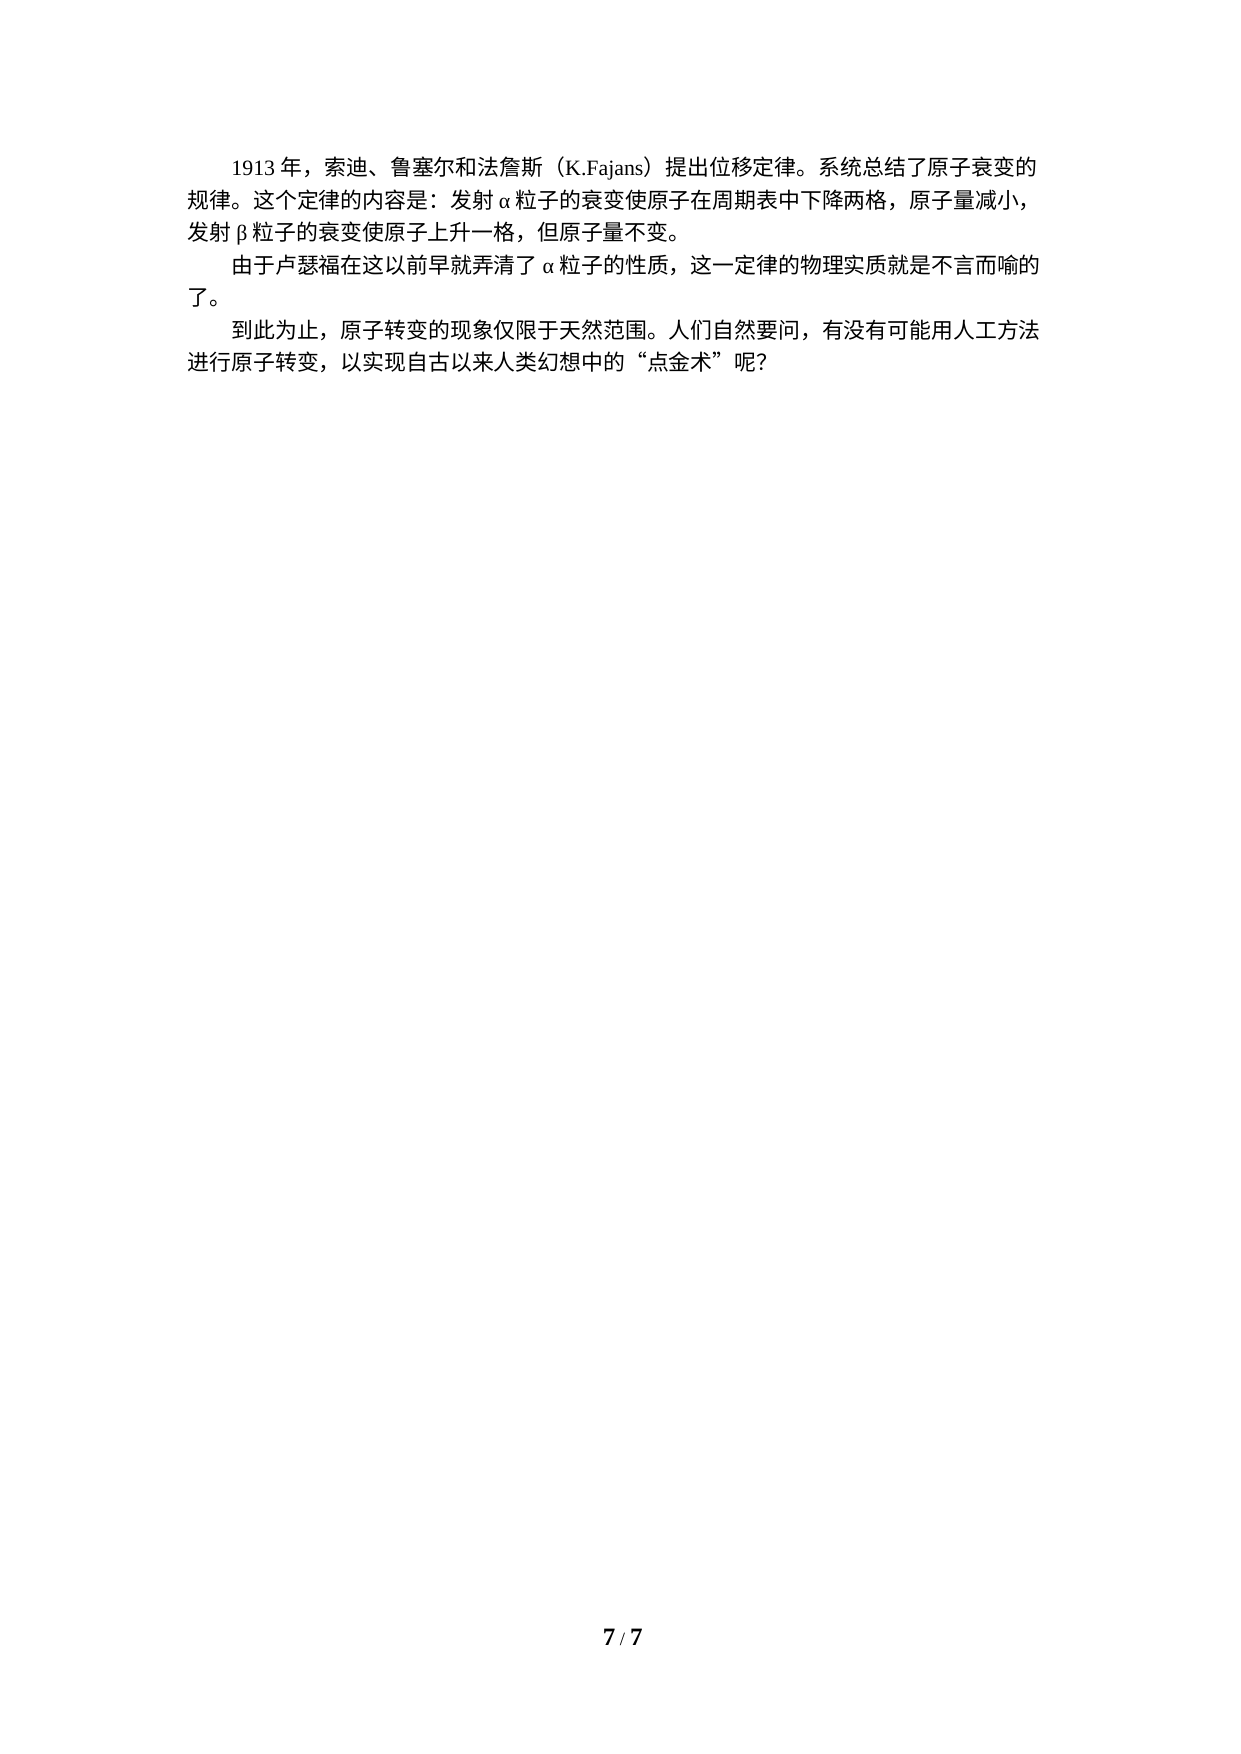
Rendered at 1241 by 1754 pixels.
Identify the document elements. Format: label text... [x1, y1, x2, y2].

text 由于卢瑟福在这以前早就弄清了 α 粒子的性质，这一定律的物理实质就是不言而喻的了。 [187, 247, 1053, 312]
text 到此为止，原子转变的现象仅限于天然范围。人们自然要问，有没有可能用人工方法进行原子转变，以实现自古以来人类幻想中的“点金术”呢？ [187, 312, 1053, 377]
text 1913 年，索迪、鲁塞尔和法詹斯（K.Fajans）提出位移定律。系统总结了原子衰变的规律。这个定律的内容是：发射 α 粒子的衰变使原子在周期表中下降两格，原子量减小，发射 β 粒子的衰变使原子上升一格，但原子量不变。 [187, 150, 1053, 247]
